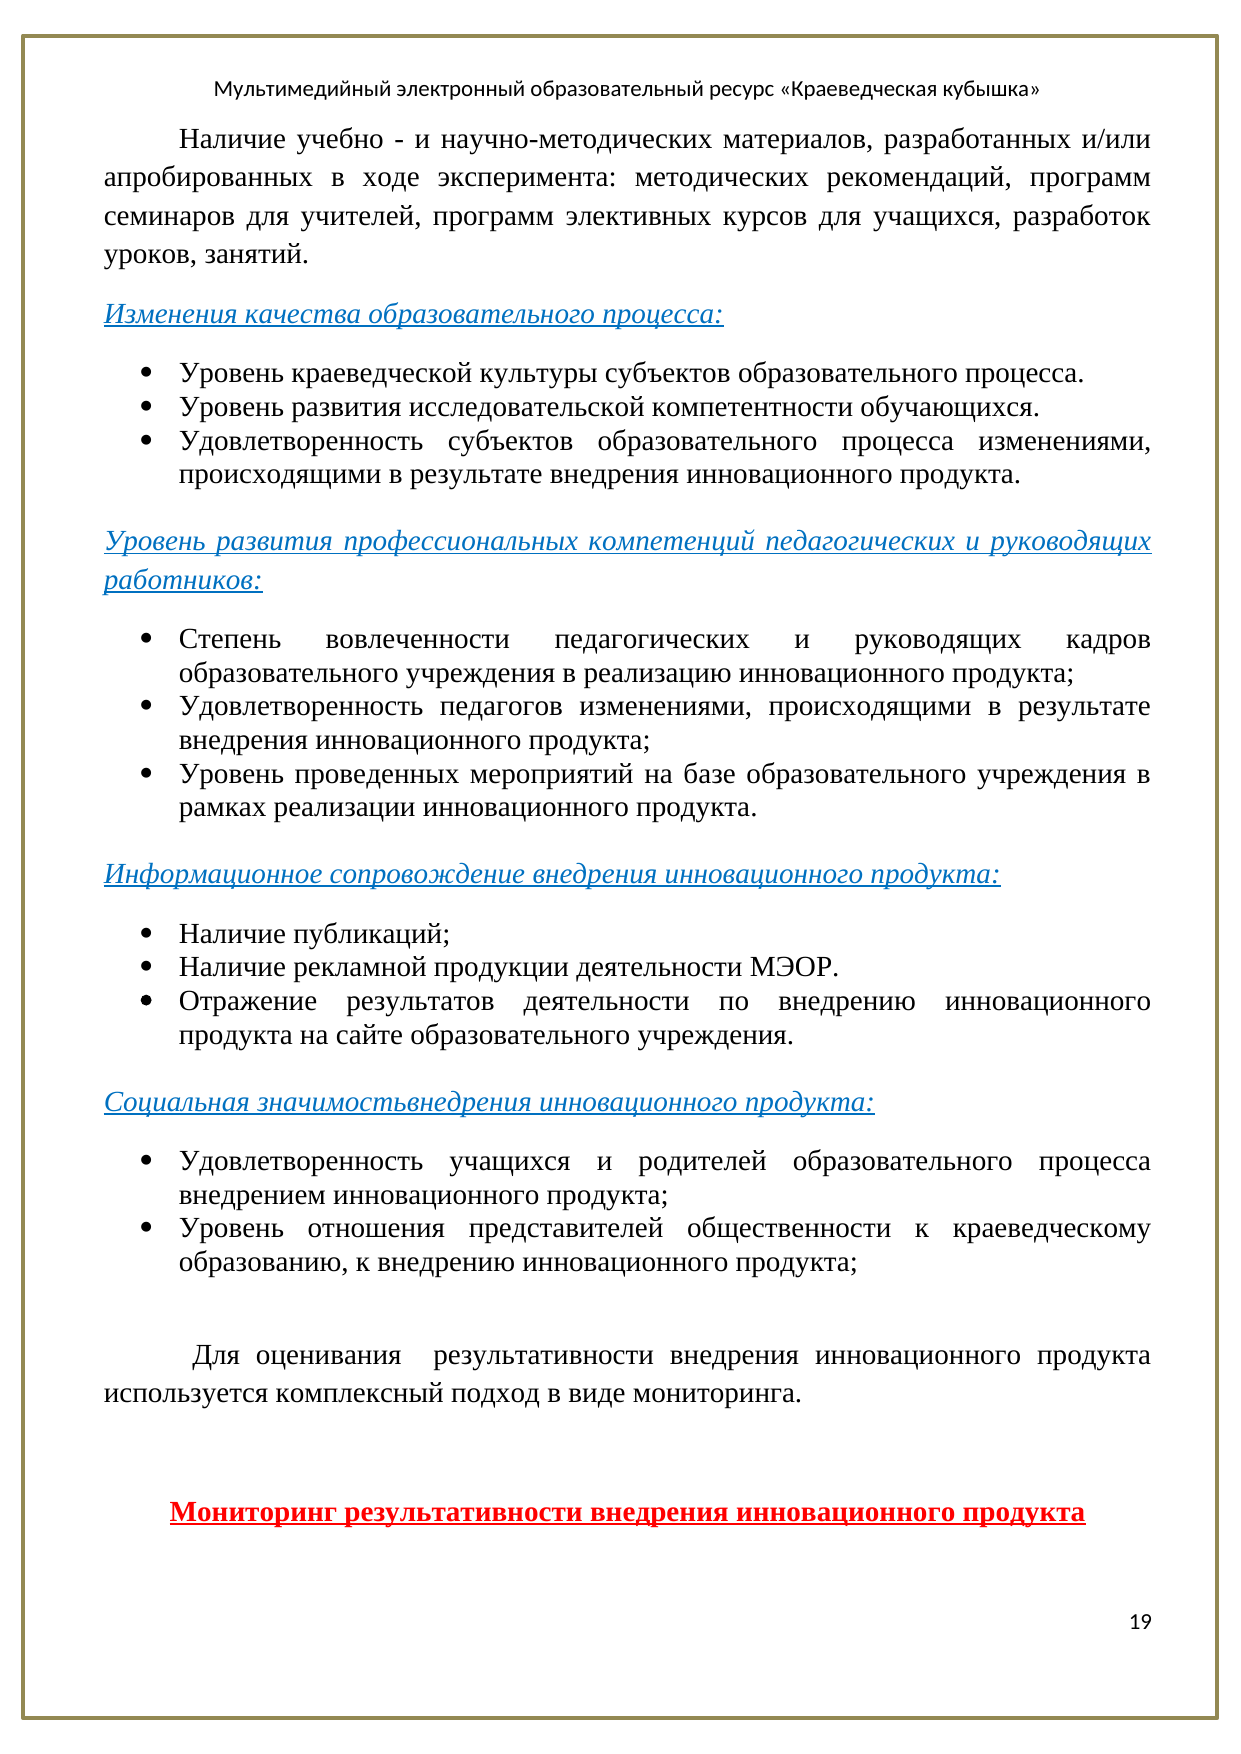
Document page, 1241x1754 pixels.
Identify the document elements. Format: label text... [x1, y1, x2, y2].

text Информационное сопровождение внедрения инновационного продукта: [103, 856, 1152, 890]
text Уровень развития профессиональных компетенций педагогических и руководящих работников: [103, 523, 1152, 553]
text Для оценивания результативности внедрения инновационного продукта используется комплексный подход в виде мониторинга. [103, 1337, 1152, 1409]
text Социальная значимостьвнедрения инновационного продукта: [103, 1084, 1152, 1117]
list Наличие публикаций; [141, 916, 1152, 949]
list Уровень краеведческой культуры субъектов образовательного процесса. [141, 355, 1152, 389]
list Уровень отношения представителей общественности к краеведческому образованию, к внедрению инновационного продукта; [141, 1210, 1152, 1278]
text Наличие учебно - и научно-методических материалов, разработанных и/или апробированных в ходе эксперимента: методических рекомендаций, программ семинаров для учителей, программ элективных курсов для учащихся, разработок уроков, занятий. [103, 121, 1152, 270]
list Удовлетворенность учащихся и родителей образовательного процесса внедрением инновационного продукта; [141, 1143, 1152, 1210]
text Мониторинг результативности внедрения инновационного продукта [103, 1494, 1152, 1528]
list Уровень развития исследовательской компетентности обучающихся. [141, 389, 1152, 423]
text Изменения качества образовательного процесса: [103, 296, 1152, 329]
list Удовлетворенность субъектов образовательного процесса изменениями, происходящими в результате внедрения инновационного продукта. [141, 423, 1152, 490]
list Степень вовлеченности педагогических и руководящих кадров образовательного учреждения в реализацию инновационного продукта; [141, 621, 1152, 688]
list Отражение результатов деятельности по внедрению инновационного продукта на сайте образовательного учреждения. [141, 983, 1152, 1050]
list Уровень проведенных мероприятий на базе образовательного учреждения в рамках реализации инновационного продукта. [141, 756, 1152, 823]
list Наличие рекламной продукции деятельности МЭОР. [141, 949, 1152, 983]
list Удовлетворенность педагогов изменениями, происходящими в результате внедрения инновационного продукта; [141, 688, 1152, 756]
text Уровень развития профессиональных компетенций педагогических и руководящих работников: [103, 554, 1152, 596]
